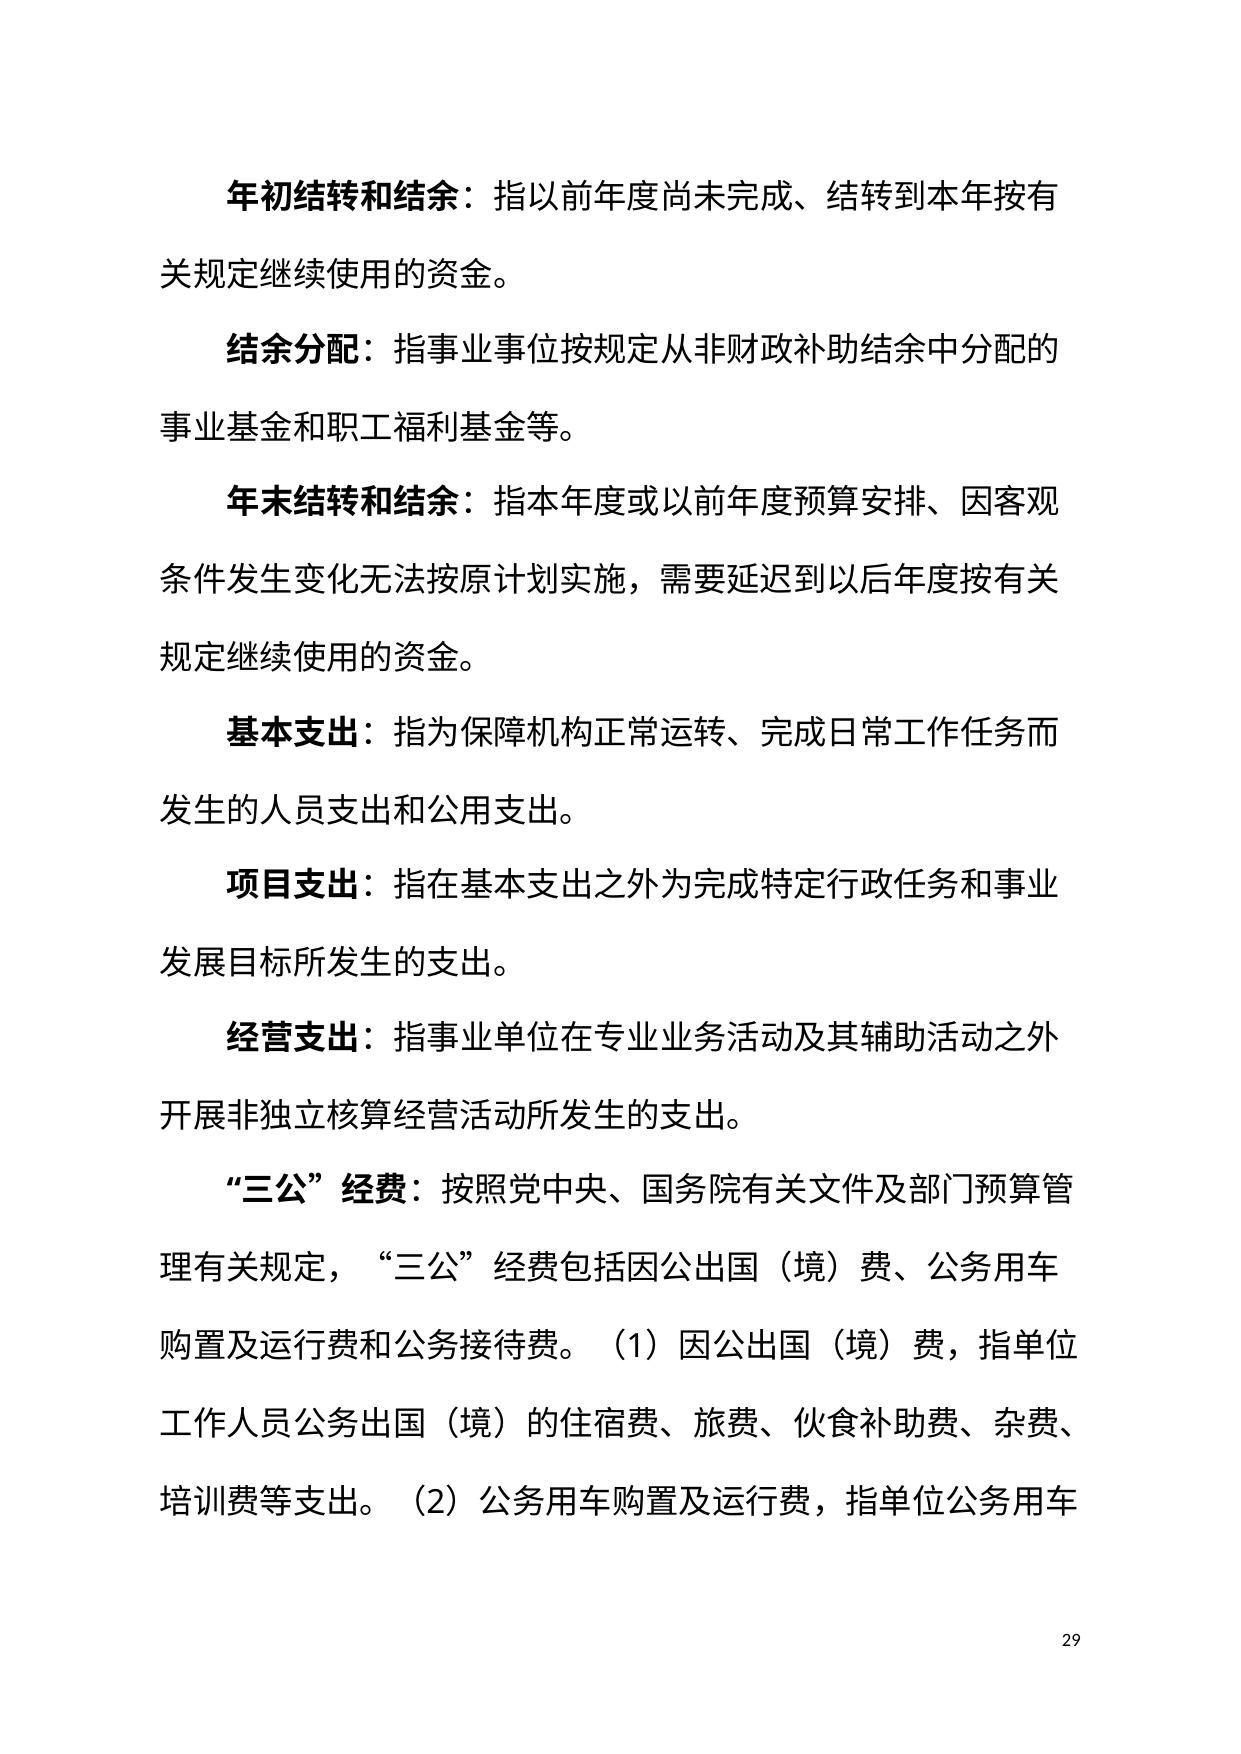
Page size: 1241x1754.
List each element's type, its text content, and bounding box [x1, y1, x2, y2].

text 经营支出：指事业单位在专业业务活动及其辅助活动之外开展非独立核算经营活动所发生的支出。 [159, 1002, 1081, 1145]
text 基本支出：指为保障机构正常运转、完成日常工作任务而发生的人员支出和公用支出。 [159, 697, 1081, 840]
text 年末结转和结余：指本年度或以前年度预算安排、因客观条件发生变化无法按原计划实施，需要延迟到以后年度按有关规定继续使用的资金。 [159, 467, 1081, 688]
text 年初结转和结余：指以前年度尚未完成、结转到本年按有关规定继续使用的资金。 [159, 162, 1081, 305]
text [159, 1155, 1081, 1532]
text 结余分配：指事业事位按规定从非财政补助结余中分配的事业基金和职工福利基金等。 [159, 314, 1081, 457]
text 项目支出：指在基本支出之外为完成特定行政任务和事业发展目标所发生的支出。 [159, 850, 1081, 993]
